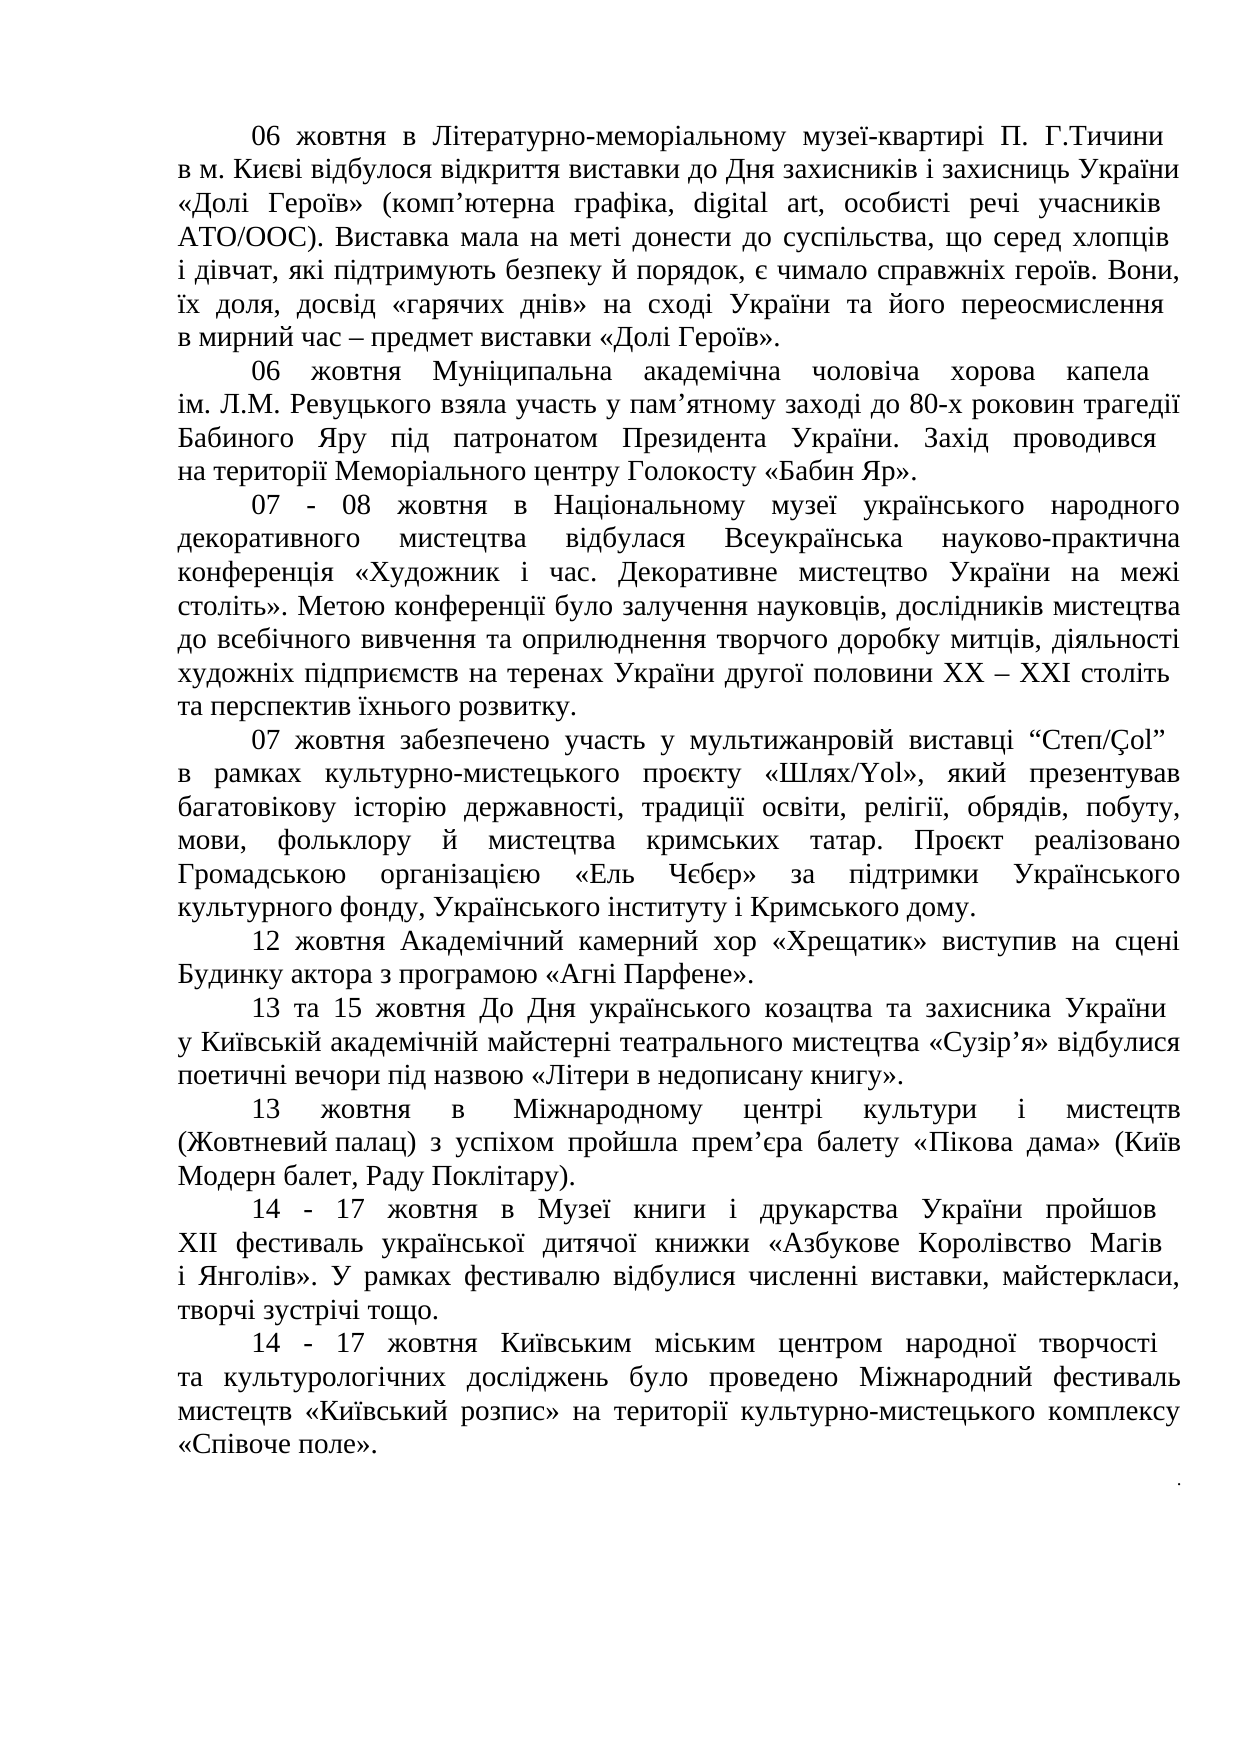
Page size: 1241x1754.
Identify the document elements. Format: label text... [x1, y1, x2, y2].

text 14 - 17 жовтня в Музеї книги і друкарства України пройшов ХІІ фестиваль української дитячої книжки «Азбукове Королівство Магів і Янголів». У рамках фестивалю відбулися численні виставки, майстеркласи, творчі зустрічі тощо. [177, 1191, 1181, 1326]
text 14 - 17 жовтня Київським міським центром народної творчості та культурологічних досліджень було проведено Міжнародний фестиваль мистецтв «Київський розпис» на території культурно-мистецького комплексу «Співоче поле». [177, 1326, 1181, 1460]
text 12 жовтня Академічний камерний хор «Хрещатик» виступив на сцені Будинку актора з програмою «Агні Парфене». [177, 923, 1181, 990]
text 07 - 08 жовтня в Національному музеї українського народного декоративного мистецтва відбулася Всеукраїнська науково-практична конференція «Художник і час. Декоративне мистецтво України на межі століть». Метою конференції було залучення науковців, дослідників мистецтва до всебічного вивчення та оприлюднення творчого доробку митців, діяльності художніх підприємств на теренах України другої половини ХХ – ХХІ століть та перспектив їхнього розвитку. [177, 487, 1181, 722]
text 13 жовтня в Міжнародному центрі культури і мистецтв (Жовтневий палац) з успіхом пройшла прем’єра балету «Пікова дама» (Київ Модерн балет, Раду Поклітару). [177, 1091, 1181, 1191]
text 13 та 15 жовтня До Дня українського козацтва та захисника України у Київській академічній майстерні театрального мистецтва «Сузір’я» відбулися поетичні вечори під назвою «Літери в недописану книгу». [177, 990, 1181, 1091]
text 06 жовтня Муніципальна академічна чоловіча хорова капела ім. Л.М. Ревуцького взяла участь у пам’ятному заході до 80-х роковин трагедії Бабиного Яру під патронатом Президента України. Захід проводився на території Меморіального центру Голокосту «Бабин Яр». [177, 353, 1181, 487]
text 06 жовтня в Літературно-меморіальному музеї-квартирі П. Г.Тичини в м. Києві відбулося відкриття виставки до Дня захисників і захисниць України «Долі Героїв» (комп’ютерна графіка, digital art, особисті речі учасників АТО/ООС). Виставка мала на меті донести до суспільства, що серед хлопців і дівчат, які підтримують безпеку й порядок, є чимало справжніх героїв. Вони, їх доля, досвід «гарячих днів» на сході України та його переосмислення в мирний час – предмет виставки «Долі Героїв». [177, 118, 1181, 353]
text 07 жовтня забезпечено участь у мультижанровій виставці “Степ/Çol” в рамках культурно-мистецького проєкту «Шлях/Yol», який презентував багатовікову історію державності, традиції освіти, релігії, обрядів, побуту, мови, фольклору й мистецтва кримських татар. Проєкт реалізовано Громадською організацією «Ель Чєбєр» за підтримки Українського культурного фонду, Українського інституту і Кримського дому. [177, 722, 1181, 923]
